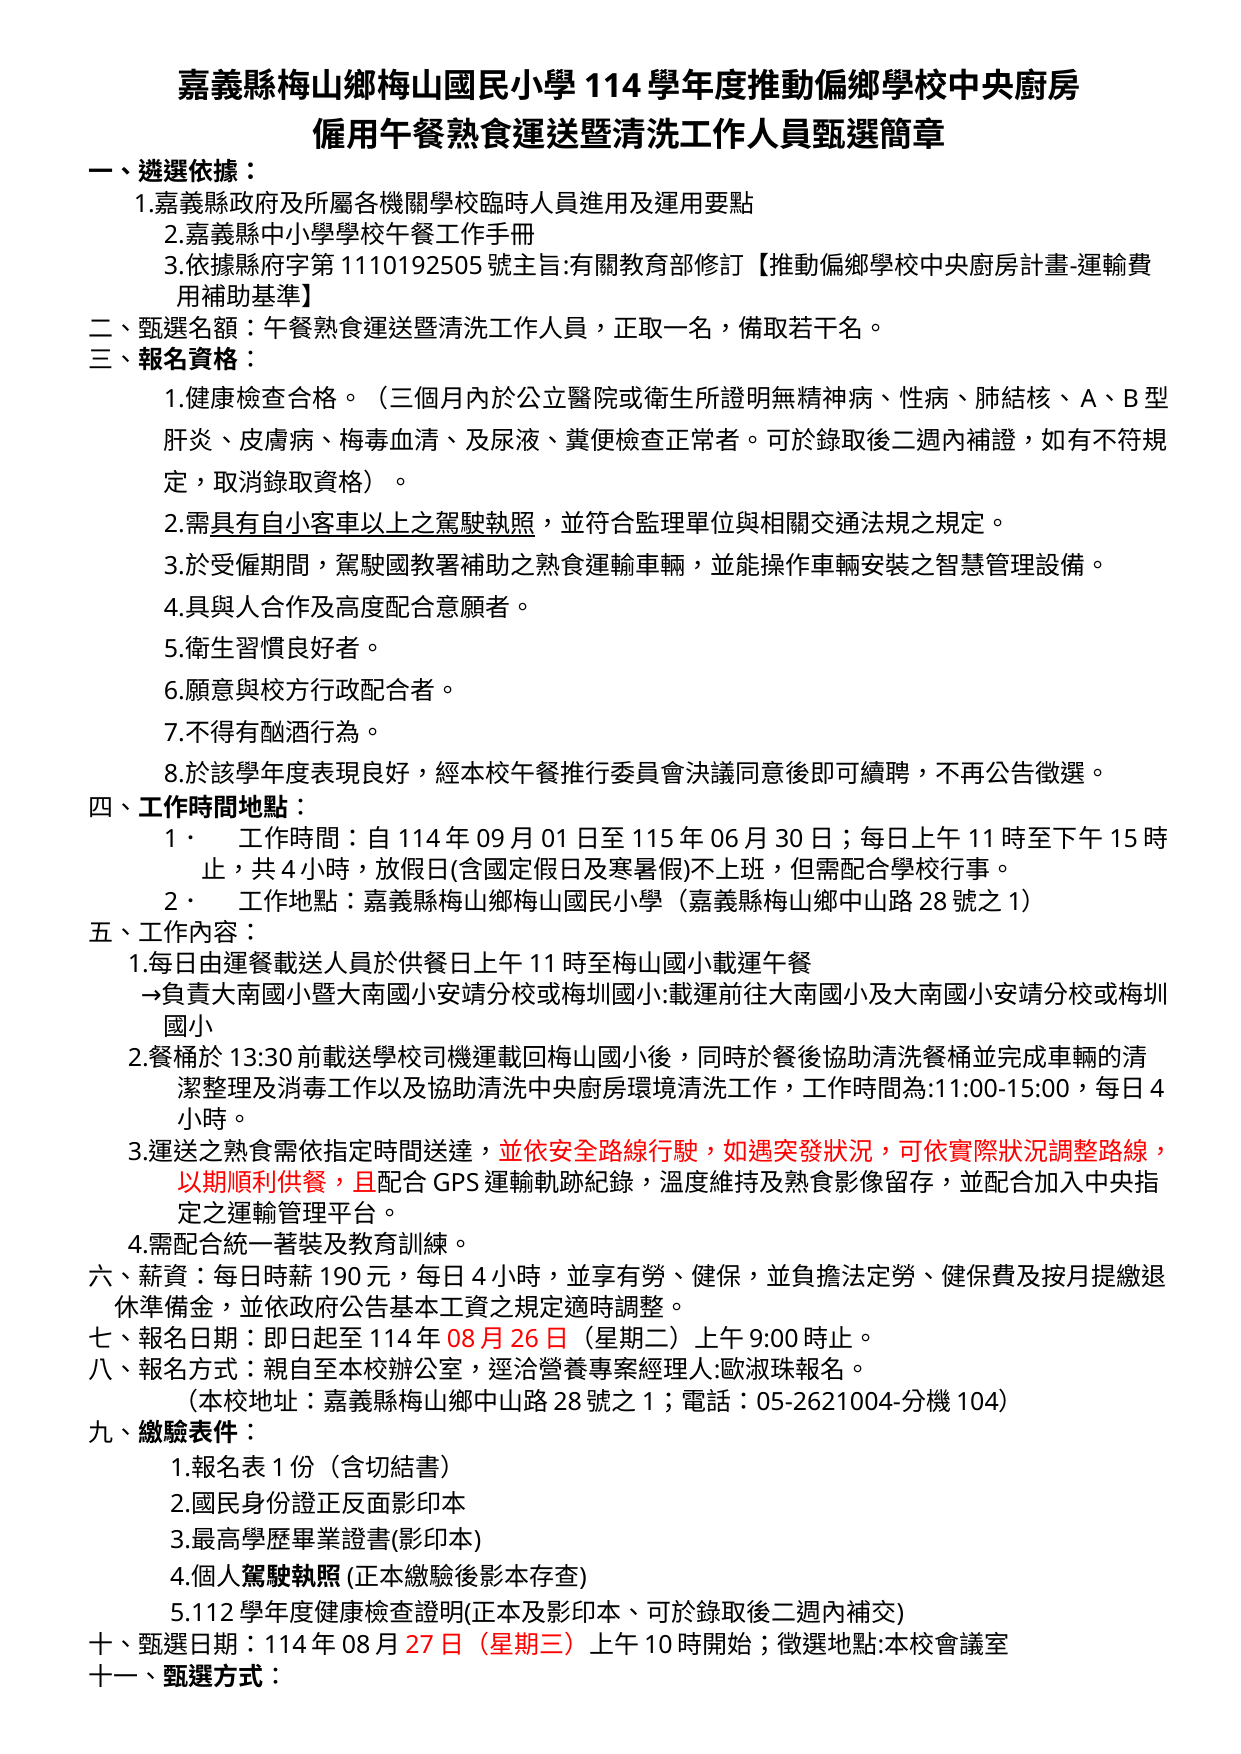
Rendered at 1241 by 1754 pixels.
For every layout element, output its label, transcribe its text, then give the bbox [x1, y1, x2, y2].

text →負責大南國小暨大南國小安靖分校或梅圳國小:載運前往大南國小及大南國小安靖分校或梅圳國小 [89, 979, 1169, 1041]
text 2.嘉義縣中小學學校午餐工作手冊 [101, 218, 1169, 249]
text 2.國民身份證正反面影印本 [145, 1484, 1169, 1520]
text 九、繳驗表件： [89, 1416, 1169, 1447]
text 一、遴選依據： [89, 156, 1169, 187]
list 工作地點：嘉義縣梅山鄉梅山國民小學（嘉義縣梅山鄉中山路28號之1） [164, 885, 1169, 916]
text 八、報名方式：親自至本校辦公室，逕洽營養專案經理人:歐淑珠報名。 [89, 1354, 1169, 1385]
text 七、報名日期：即日起至114年08月26日（星期二）上午9:00時止。 [89, 1322, 1169, 1354]
text 1.報名表1份（含切結書） [145, 1447, 1169, 1484]
text 3.最高學歷畢業證書(影印本) [145, 1520, 1169, 1556]
text 五、工作內容： [89, 916, 1169, 947]
text 用補助基準】 [101, 281, 1169, 312]
text 4.需配合統一著裝及教育訓練。 [89, 1229, 1169, 1260]
text 休準備金，並依政府公告基本工資之規定適時調整。 [89, 1291, 1169, 1322]
text 2.需具有自小客車以上之駕駛執照，並符合監理單位與相關交通法規之規定。 [164, 499, 1169, 541]
text （本校地址：嘉義縣梅山鄉中山路28號之1；電話：05-2621004-分機104） [89, 1385, 1169, 1416]
text 1.嘉義縣政府及所屬各機關學校臨時人員進用及運用要點 [101, 187, 1169, 218]
text 3.依據縣府字第1110192505號主旨:有關教育部修訂【推動偏鄉學校中央廚房計畫-運輸費 [101, 249, 1169, 281]
text 5.112學年度健康檢查證明(正本及影印本、可於錄取後二週內補交) [145, 1592, 1169, 1629]
text 僱用午餐熟食運送暨清洗工作人員甄選簡章 [89, 107, 1169, 156]
text 1.健康檢查合格。（三個月內於公立醫院或衛生所證明無精神病、性病、肺結核、A、B型肝炎、皮膚病、梅毒血清、及尿液、糞便檢查正常者。可於錄取後二週內補證，如有不符規定，取消錄取資格）。 [164, 374, 1169, 499]
text 8.於該學年度表現良好，經本校午餐推行委員會決議同意後即可續聘，不再公告徵選。 [164, 749, 1169, 791]
text 4.個人駕駛執照 (正本繳驗後影本存查) [145, 1556, 1169, 1592]
text 三、報名資格： [89, 343, 1169, 374]
text 六、薪資：每日時薪190元，每日4小時，並享有勞、健保，並負擔法定勞、健保費及按月提繳退 [89, 1260, 1169, 1291]
text 3.運送之熟食需依指定時間送達，並依安全路線行駛，如遇突發狀況，可依實際狀況調整路線，以期順利供餐，且配合GPS運輸軌跡紀錄，溫度維持及熟食影像留存，並配合加入中央指定之運輸管理平台。 [89, 1135, 1169, 1229]
text 嘉義縣梅山鄉梅山國民小學114學年度推動偏鄉學校中央廚房 [89, 59, 1169, 107]
text 3.於受僱期間，駕駛國教署補助之熟食運輸車輛，並能操作車輛安裝之智慧管理設備。 [164, 541, 1169, 583]
text 十、甄選日期：114年08月27日（星期三）上午10時開始；徵選地點:本校會議室 [89, 1629, 1169, 1660]
text 4.具與人合作及高度配合意願者。 5.衛生習慣良好者。 6.願意與校方行政配合者。 [164, 583, 1169, 708]
text 二、甄選名額：午餐熟食運送暨清洗工作人員，正取一名，備取若干名。 [89, 312, 1169, 343]
text 四、工作時間地點： [89, 791, 1169, 822]
text 1.每日由運餐載送人員於供餐日上午11時至梅山國小載運午餐 [89, 947, 1169, 979]
text 7.不得有酗酒行為。 [164, 708, 1169, 749]
text 十一、甄選方式： [89, 1660, 1169, 1691]
text 2.餐桶於13:30前載送學校司機運載回梅山國小後，同時於餐後協助清洗餐桶並完成車輛的清潔整理及消毒工作以及協助清洗中央廚房環境清洗工作，工作時間為:11:00-15:00，每日4小時。 [89, 1041, 1169, 1135]
list 工作時間：自114年09月01日至115年06月30日；每日上午11時至下午15時止，共4小時，放假日(含國定假日及寒暑假)不上班，但需配合學校行事。 [164, 822, 1169, 885]
